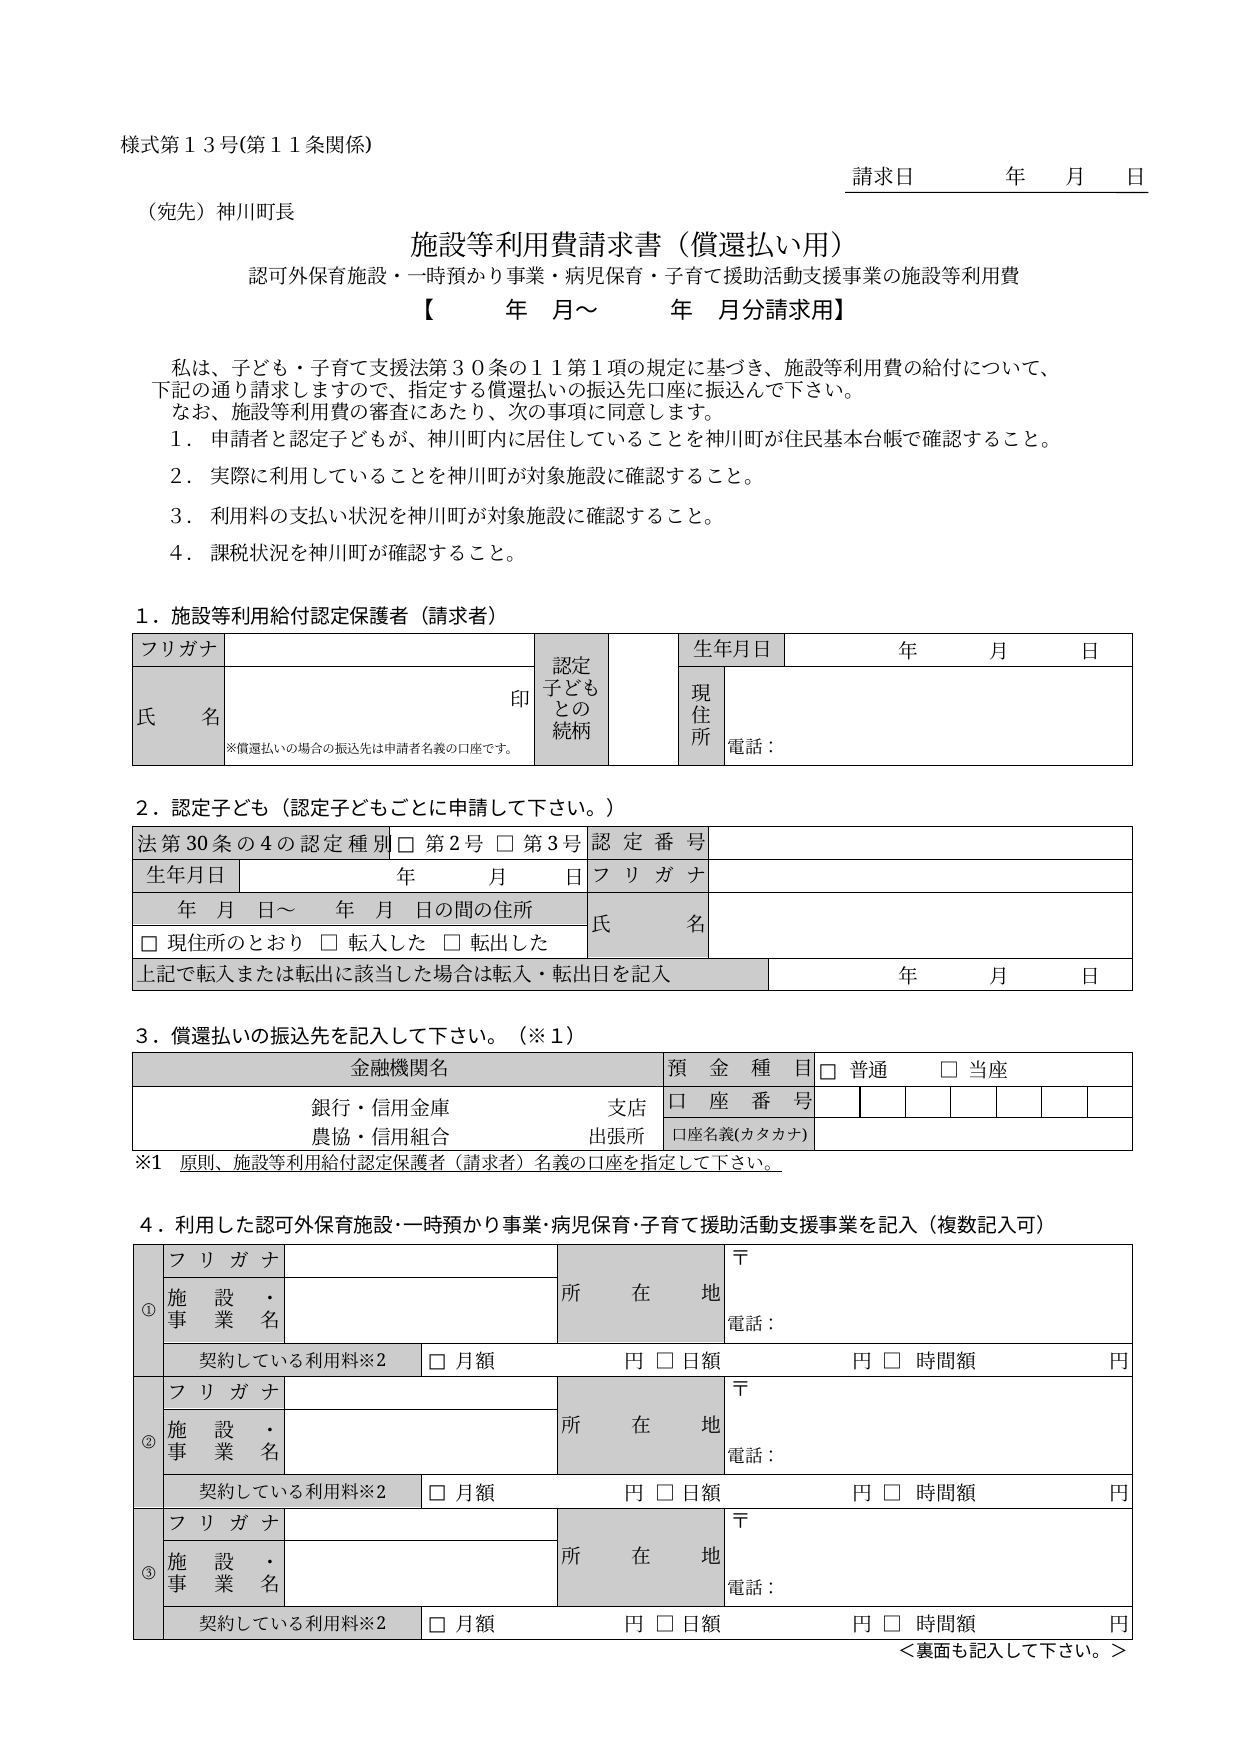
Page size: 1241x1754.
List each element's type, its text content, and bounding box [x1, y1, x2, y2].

table_cell [861, 1087, 905, 1117]
table_cell [709, 860, 1132, 892]
table_header 預金種目 [664, 1053, 814, 1086]
table_cell [906, 1087, 950, 1117]
text 施設等利用費請求書（償還払い用） [120, 227, 1148, 258]
text 私は、子ども・子育て支援法第３０条の１１第１項の規定に基づき、施設等利用費の給付について、 下記の通り請求しますので、指定する償還払いの振込先口座に振込んで下さい。 [152, 358, 1098, 402]
text ※1 原則、施設等利用給付認定保護者（請求者）名義の口座を指定して下さい。 [135, 1151, 1148, 1173]
table_header [709, 827, 1132, 859]
table_cell 〒 電話： [725, 1509, 1132, 1606]
table_cell 契約している利用料※2 [164, 1475, 421, 1507]
table_cell 所在地 [558, 1509, 724, 1606]
text ４． 課税状況を神川町が確認すること。 [166, 540, 1001, 562]
table_cell 電話： [725, 667, 1132, 765]
table_cell ② [134, 1377, 163, 1507]
text 【 年 月～ 年 月分請求用】 [120, 296, 1148, 321]
table_cell 年 月 日 [240, 860, 587, 892]
table_header [285, 1245, 557, 1277]
table_cell 施設・ 事業名 [164, 1278, 284, 1342]
table_cell [285, 1278, 557, 1342]
table_header □ 第2号 □ 第3号 [390, 827, 587, 859]
table_cell 所在地 [558, 1377, 724, 1474]
table_cell 年 月 日～ 年 月 日の間の住所 [133, 893, 587, 924]
table_cell [285, 1377, 557, 1408]
table_header 認定番号 [588, 827, 708, 859]
text ＜裏面も記入して下さい。＞ [132, 1640, 1128, 1662]
table_header [609, 634, 678, 765]
table_header 法 第 30 条 の 4 の 認 定 種 別 [133, 827, 389, 859]
table_cell 契約している利用料※2 [164, 1607, 421, 1639]
table_cell [285, 1541, 557, 1606]
table_cell フリガナ [588, 860, 708, 892]
table_cell [1042, 1087, 1087, 1117]
text ３．償還払いの振込先を記入して下さい。（※１） [132, 1026, 1148, 1048]
table_header フリガナ [164, 1245, 284, 1277]
table_cell [815, 1118, 1132, 1150]
text （宛先）神川町長 [120, 198, 1148, 223]
table_cell 氏名 [588, 893, 708, 957]
table_cell 印 ※償還払いの場合の振込先は申請者名義の口座です。 [225, 667, 534, 765]
text ２．認定子ども（認定子どもごとに申請して下さい。） [132, 798, 1148, 820]
table_cell □ 月額 円 □ 日額 円 □ 時間額 円 [422, 1475, 1132, 1507]
table_cell フリガナ [164, 1377, 284, 1408]
table_cell 銀行・信用金庫 支店 農協・信用組合 出張所 [133, 1087, 663, 1150]
table_cell [997, 1087, 1041, 1117]
table_cell [1088, 1087, 1132, 1117]
text ３． 利用料の支払い状況を神川町が対象施設に確認すること。 [166, 504, 1001, 526]
table_header □ 普通 □ 当座 [815, 1053, 1132, 1086]
text ４．利用した認可外保育施設･一時預かり事業･病児保育･子育て援助活動支援事業を記入（複数記入可） [136, 1215, 1148, 1237]
table_cell □ 月額 円 □ 日額 円 □ 時間額 円 [422, 1344, 1132, 1376]
table_cell 氏 名 [133, 667, 224, 765]
table_cell 現 住 所 [679, 667, 724, 765]
text なお、施設等利用費の審査にあたり、次の事項に同意します。 [152, 402, 1098, 424]
table_header フリガナ [133, 634, 224, 666]
table_header 金融機関名 [133, 1053, 663, 1086]
table_cell [285, 1509, 557, 1540]
table_cell [709, 893, 1132, 957]
table_header 所在地 [558, 1245, 724, 1342]
table_cell 生年月日 [133, 860, 239, 892]
table_cell フリガナ [164, 1509, 284, 1540]
table_cell 契約している利用料※2 [164, 1344, 421, 1376]
table_cell ③ [134, 1509, 163, 1639]
table_cell 口座番号 [664, 1087, 814, 1117]
table_header 〒 電話： [725, 1245, 1132, 1342]
table_cell 施設・ 事業名 [164, 1410, 284, 1474]
table_cell 施設・ 事業名 [164, 1541, 284, 1606]
table_cell 上記で転入または転出に該当した場合は転入・転出日を記入 [133, 959, 768, 990]
table_cell □ 現住所のとおり □ 転入した □ 転出した [133, 926, 587, 957]
table_header ① [134, 1245, 163, 1376]
table_cell 〒 電話： [725, 1377, 1132, 1474]
text １． 申請者と認定子どもが、神川町内に居住していることを神川町が住民基本台帳で確認すること。 [166, 424, 1083, 453]
text １．施設等利用給付認定保護者（請求者） [132, 606, 1148, 628]
table_cell 口座名義(カタカナ) [664, 1118, 814, 1150]
table_header 認定 子どもとの 続柄 [535, 634, 608, 765]
text 様式第１３号(第１１条関係) [120, 131, 1148, 156]
table_header [225, 634, 534, 666]
table_cell 年 月 日 [769, 959, 1132, 990]
table_cell [815, 1087, 859, 1117]
table_cell [285, 1410, 557, 1474]
text ２． 実際に利用していることを神川町が対象施設に確認すること。 [166, 460, 1001, 489]
table_header 年 月 日 [785, 634, 1132, 666]
text 請求日 年 月 日 [120, 163, 1146, 188]
table_header 生年月日 [679, 634, 784, 666]
text 認可外保育施設・一時預かり事業・病児保育・子育て援助活動支援事業の施設等利用費 [120, 263, 1148, 288]
table_cell □ 月額 円 □ 日額 円 □ 時間額 円 [422, 1607, 1132, 1639]
table_cell [951, 1087, 996, 1117]
